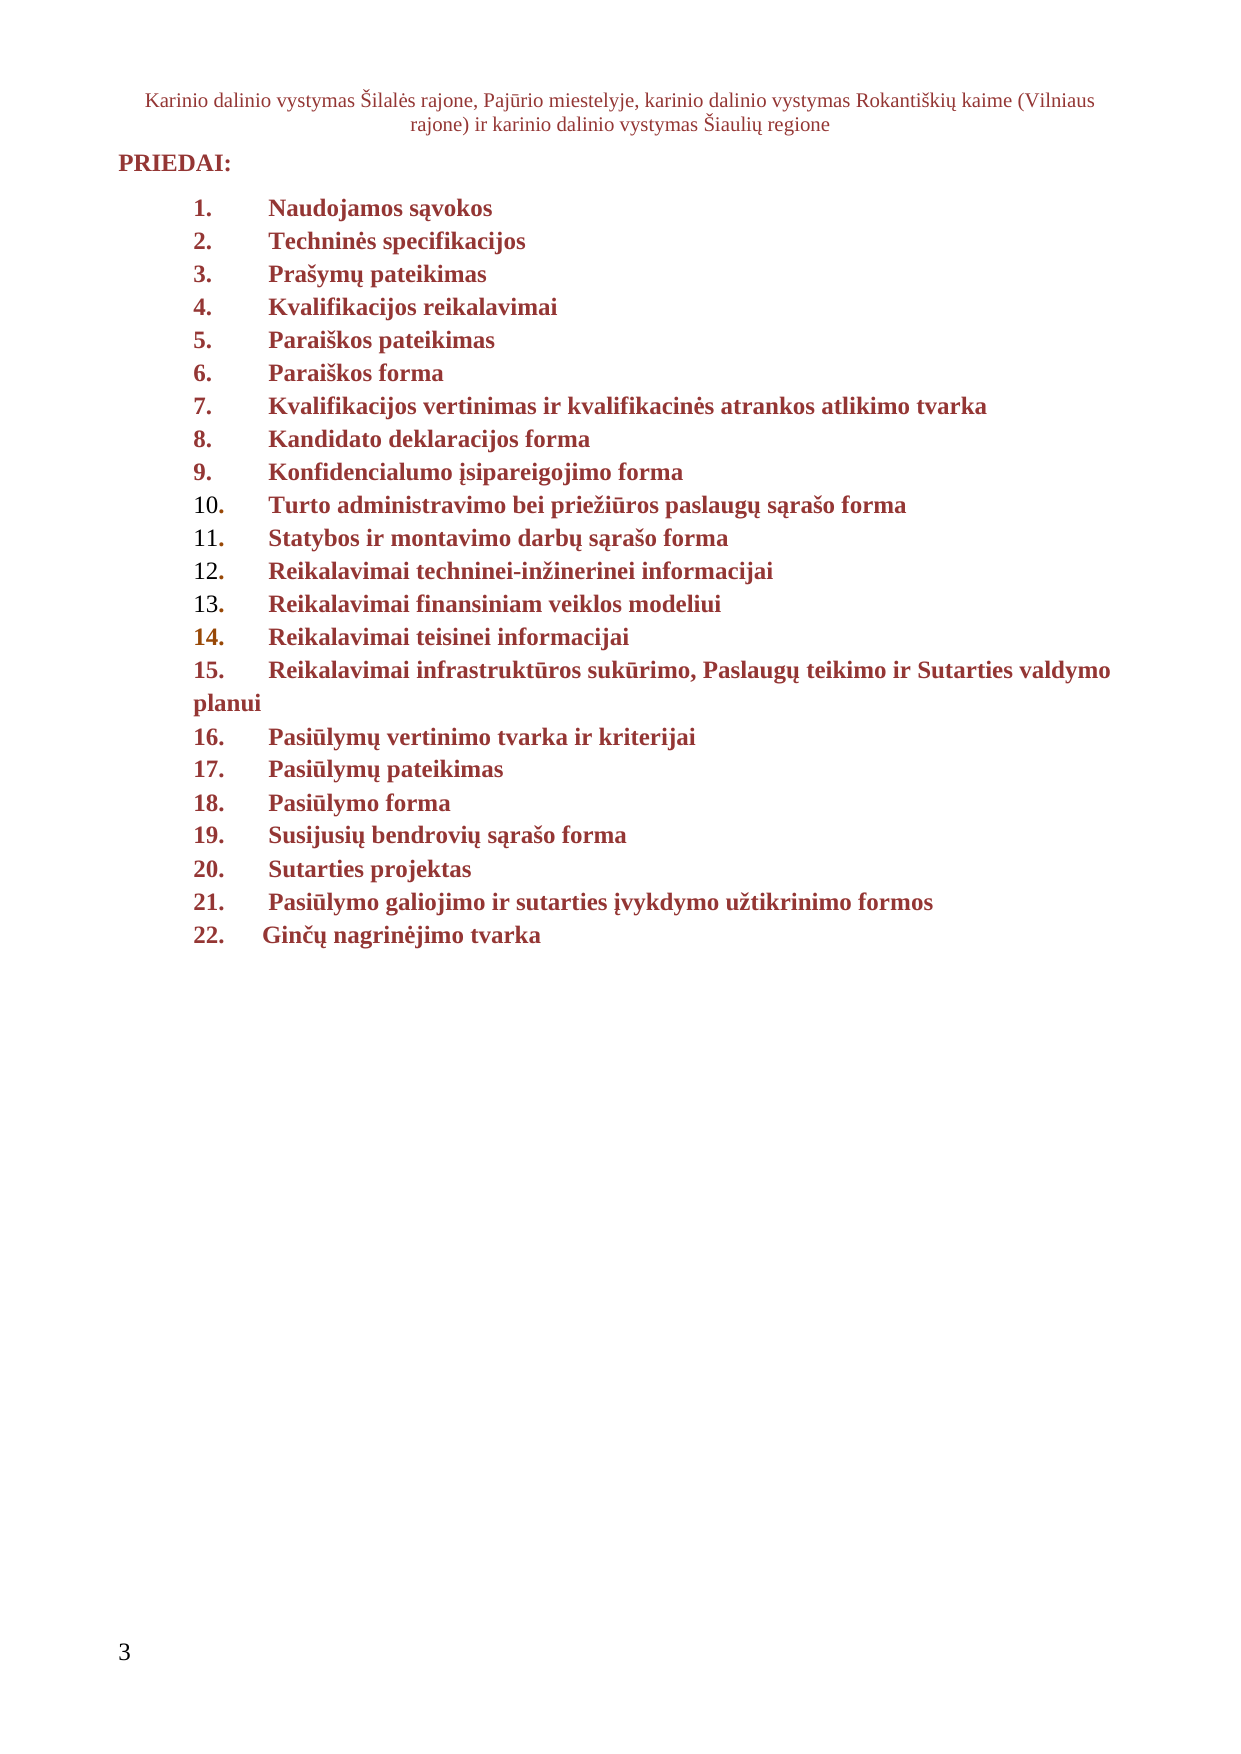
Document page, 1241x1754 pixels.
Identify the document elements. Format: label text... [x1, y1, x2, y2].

text 19. Susijusių bendrovių sąrašo forma [193, 821, 1122, 849]
list 3. Prašymų pateikimas [193, 259, 1122, 288]
list 17. Pasiūlymų pateikimas [193, 754, 1122, 783]
text 21. Pasiūlymo galiojimo ir sutarties įvykdymo užtikrinimo formos [193, 887, 1122, 915]
list 10. Turto administravimo bei priežiūros paslaugų sąrašo forma [193, 490, 1122, 519]
list 4. Kvalifikacijos reikalavimai [193, 292, 1122, 321]
list 5. Paraiškos pateikimas [193, 325, 1122, 354]
list 11. Statybos ir montavimo darbų sąrašo forma [193, 523, 1122, 552]
list 14. Reikalavimai teisinei informacijai [193, 622, 1122, 651]
list 8. Kandidato deklaracijos forma [193, 424, 1122, 453]
list 1. Naudojamos sąvokos [193, 193, 1122, 222]
text 22. Ginčų nagrinėjimo tvarka [193, 920, 1122, 948]
text 18. Pasiūlymo forma [193, 788, 1122, 816]
text 20. Sutarties projektas [193, 854, 1122, 882]
list 6. Paraiškos forma [193, 358, 1122, 387]
list 7. Kvalifikacijos vertinimas ir kvalifikacinės atrankos atlikimo tvarka [193, 391, 1122, 420]
list 15. Reikalavimai infrastruktūros sukūrimo, Paslaugų teikimo ir Sutarties valdymo planui [193, 656, 1122, 717]
list 2. Techninės specifikacijos [193, 226, 1122, 255]
list 16. Pasiūlymų vertinimo tvarka ir kriterijai [193, 722, 1122, 750]
text PRIEDAI: [118, 148, 1122, 176]
list 9. Konfidencialumo įsipareigojimo forma [193, 457, 1122, 486]
list 12. Reikalavimai techninei-inžinerinei informacijai [193, 556, 1122, 585]
list 13. Reikalavimai finansiniam veiklos modeliui [193, 589, 1122, 618]
